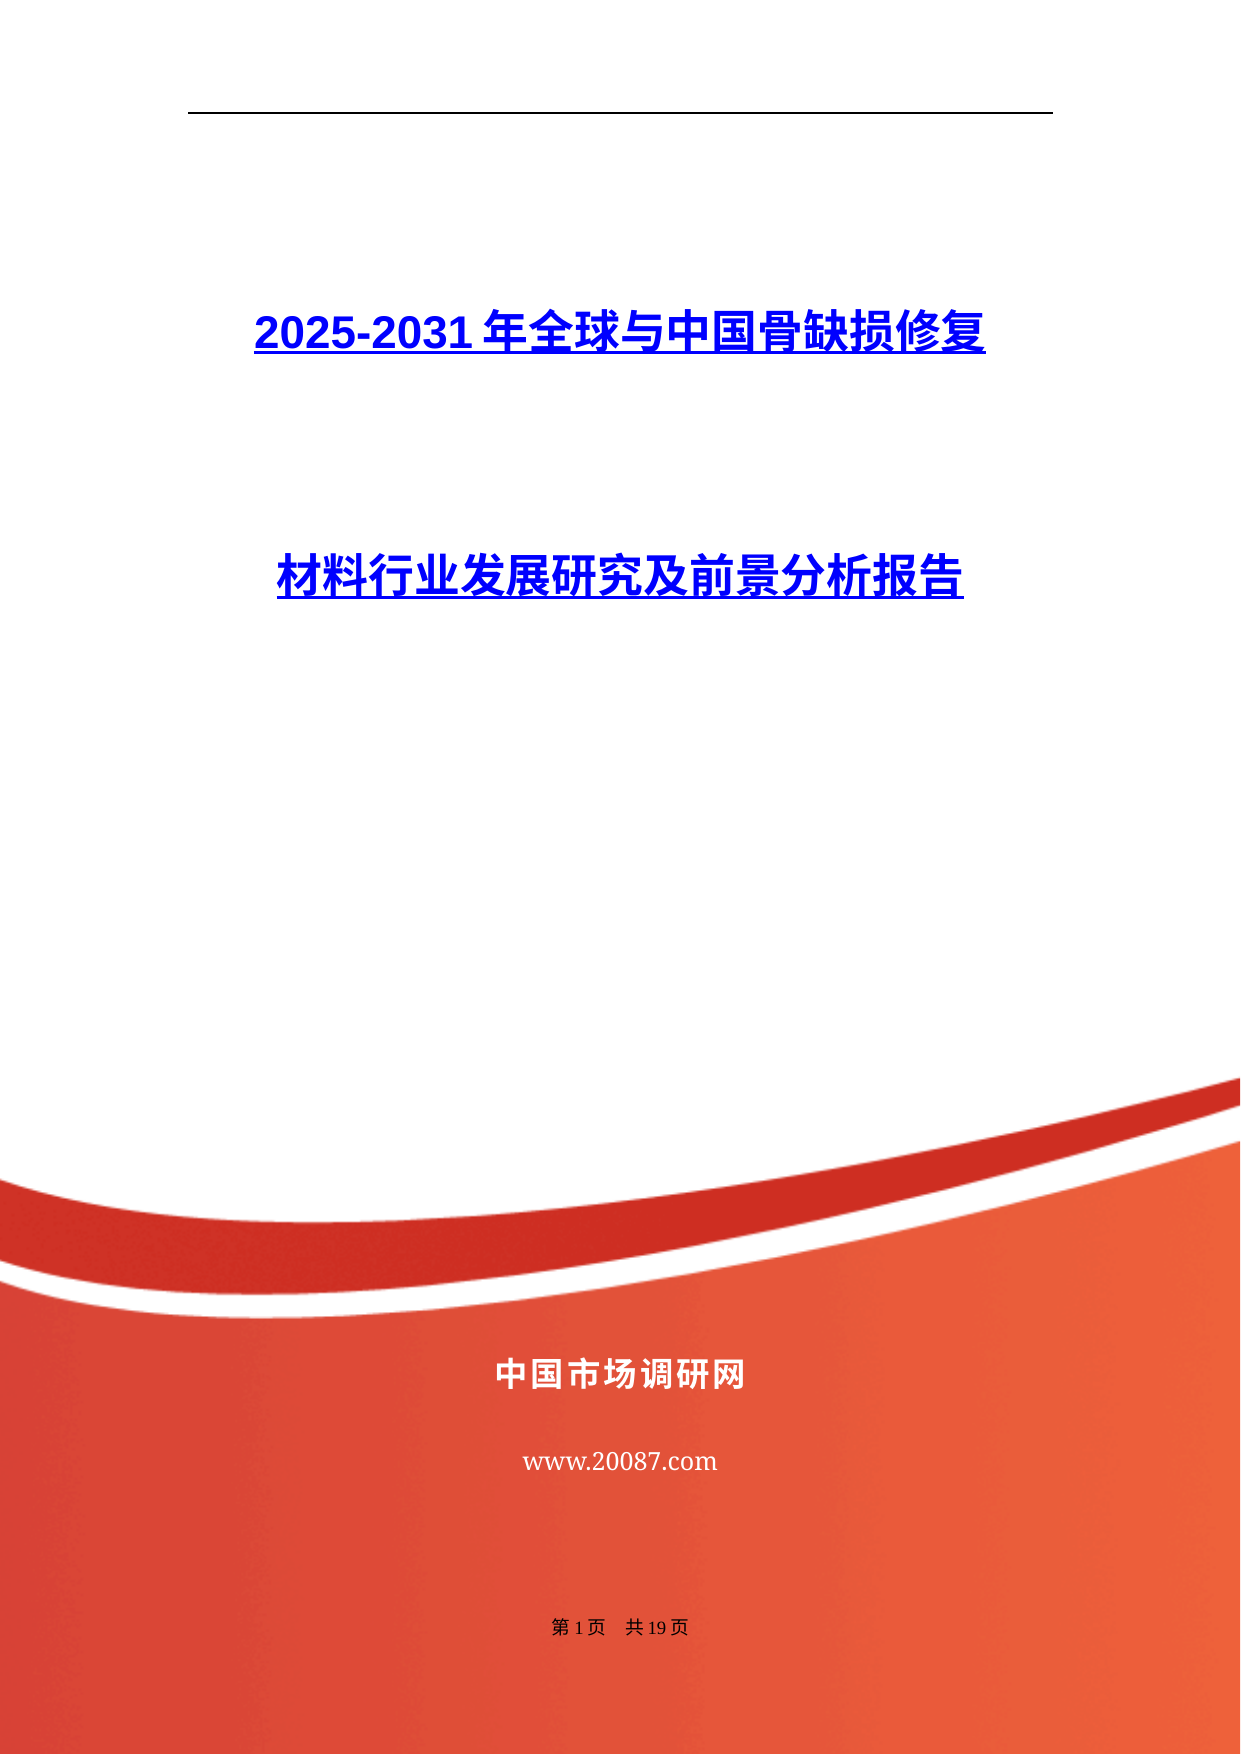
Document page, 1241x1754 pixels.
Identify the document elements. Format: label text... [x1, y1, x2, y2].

table_header 2025-2031年全球与中国骨缺损修复材料行业发展研究及前景分析报告 [188, 207, 1053, 773]
subtitle 中国市场调研网 [187, 1339, 1053, 1404]
picture [0, 1006, 1241, 1754]
text www.20087.com [187, 1428, 1053, 1493]
